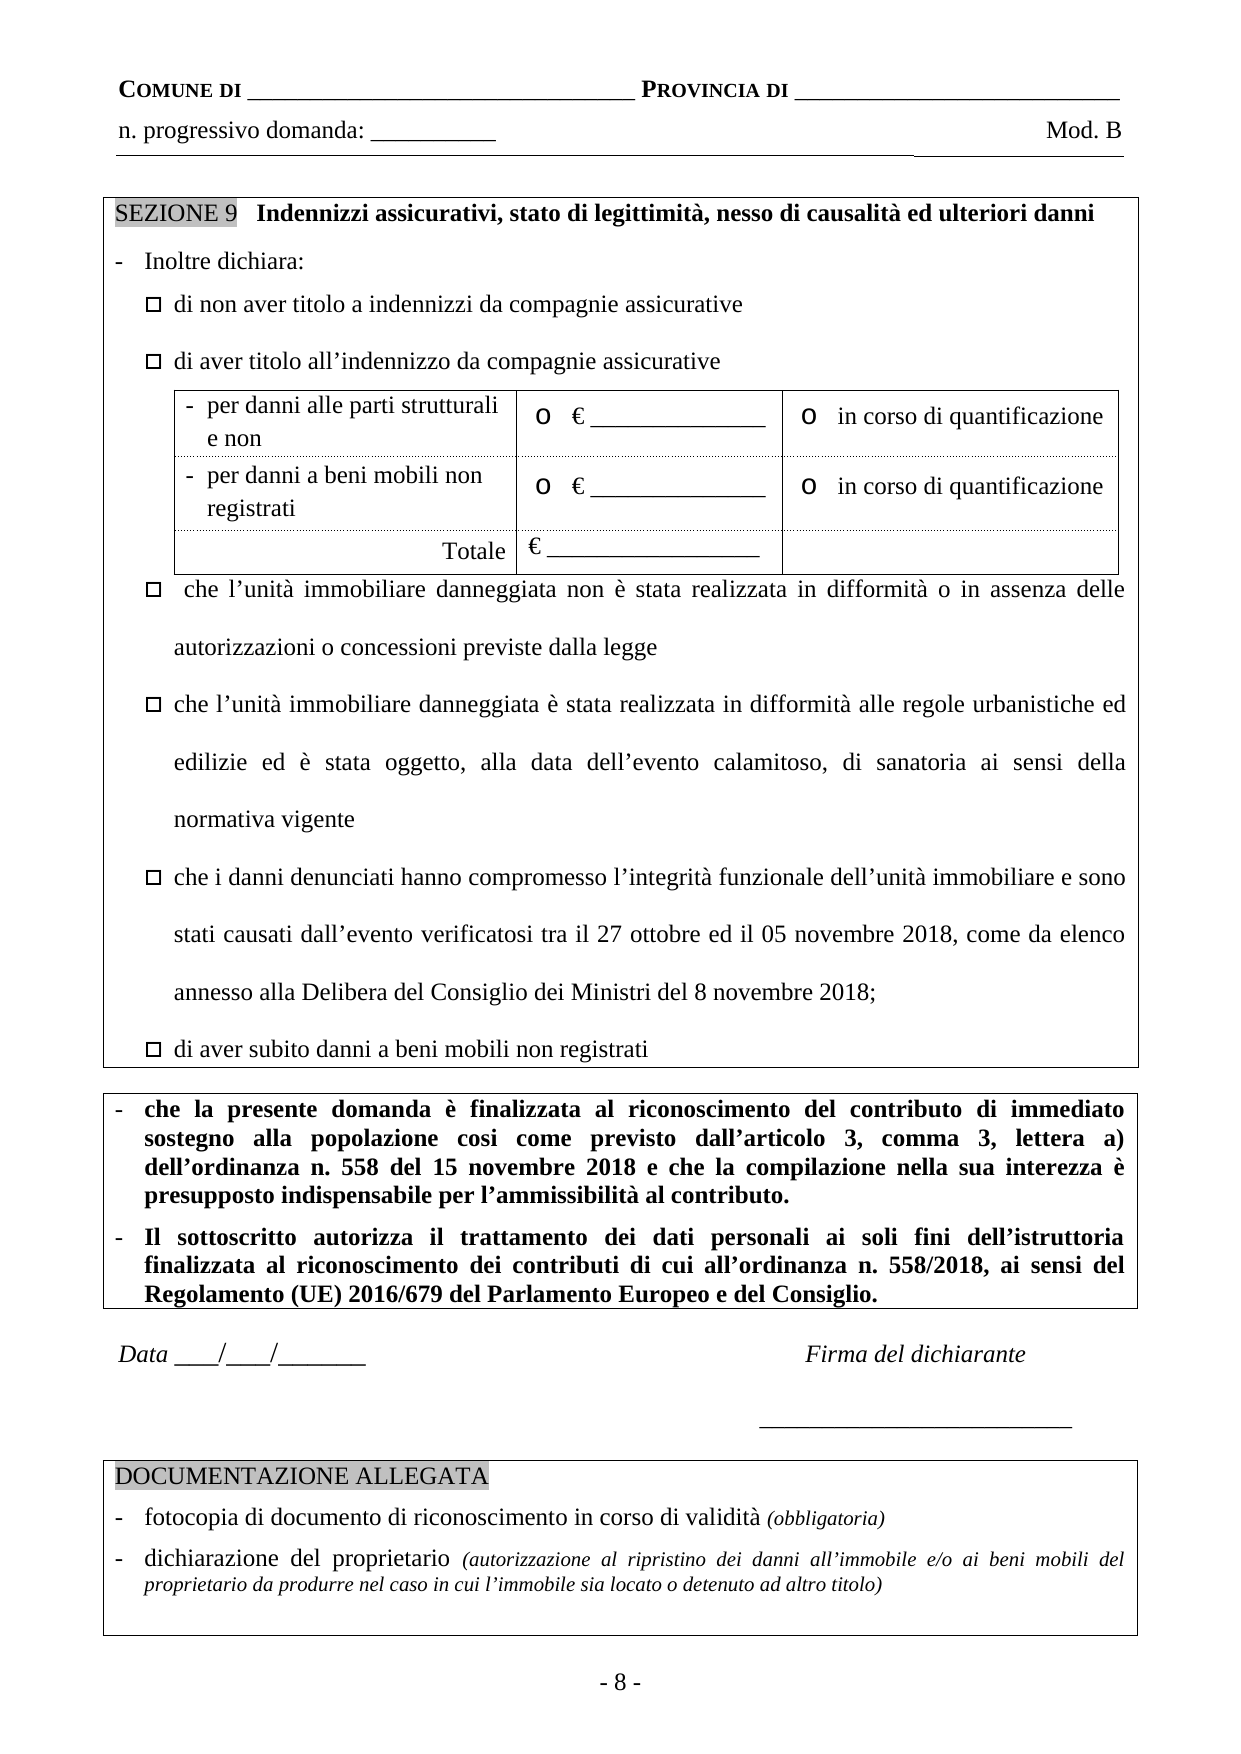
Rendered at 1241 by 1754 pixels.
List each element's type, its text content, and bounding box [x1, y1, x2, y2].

text Data ___/___/______ Firma del dichiarante [118, 1335, 1122, 1369]
text _________________________ [118, 1402, 1122, 1431]
table_header che la presente domanda è finalizzata al riconoscimento del contributo di immediato sostegno alla popolazione cosi come previsto dall’articolo 3, comma 3, lettera a) dell’ordinanza n. 558 del 15 novembre 2018 e che la compilazione nella sua interezza è presupposto indispensabile per l’ammissibilità al contributo. Il sottoscritto autorizza il trattamento dei dati personali ai soli fini dell’istruttoria finalizzata al riconoscimento dei contributi di cui all’ordinanza n. 558/2018, ai sensi del Regolamento (UE) 2016/679 del Parlamento Europeo e del Consiglio. [104, 1094, 1137, 1308]
table_cell SEZIONE 9 Indennizzi assicurativi, stato di legittimità, nesso di causalità ed ulteriori danni Inoltre dichiara: di non aver titolo a indennizzi da compagnie assicurative di aver titolo all’indennizzo da compagnie assicurative che l’unità immobiliare danneggiata non è stata realizzata in difformità o in assenza delle autorizzazioni o concessioni previste dalla legge che l’unità immobiliare danneggiata è stata realizzata in difformità alle regole urbanistiche ed edilizie ed è stata oggetto, alla data dell’evento calamitoso, di sanatoria ai sensi della normativa vigente che i danni denunciati hanno compromesso l’integrità funzionale dell’unità immobiliare e sono stati causati dall’evento verificatosi tra il 27 ottobre ed il 05 novembre 2018, come da elenco annesso alla Delibera del Consiglio dei Ministri del 8 novembre 2018; di aver subito danni a beni mobili non registrati [104, 198, 1138, 1067]
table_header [104, 1461, 1137, 1635]
